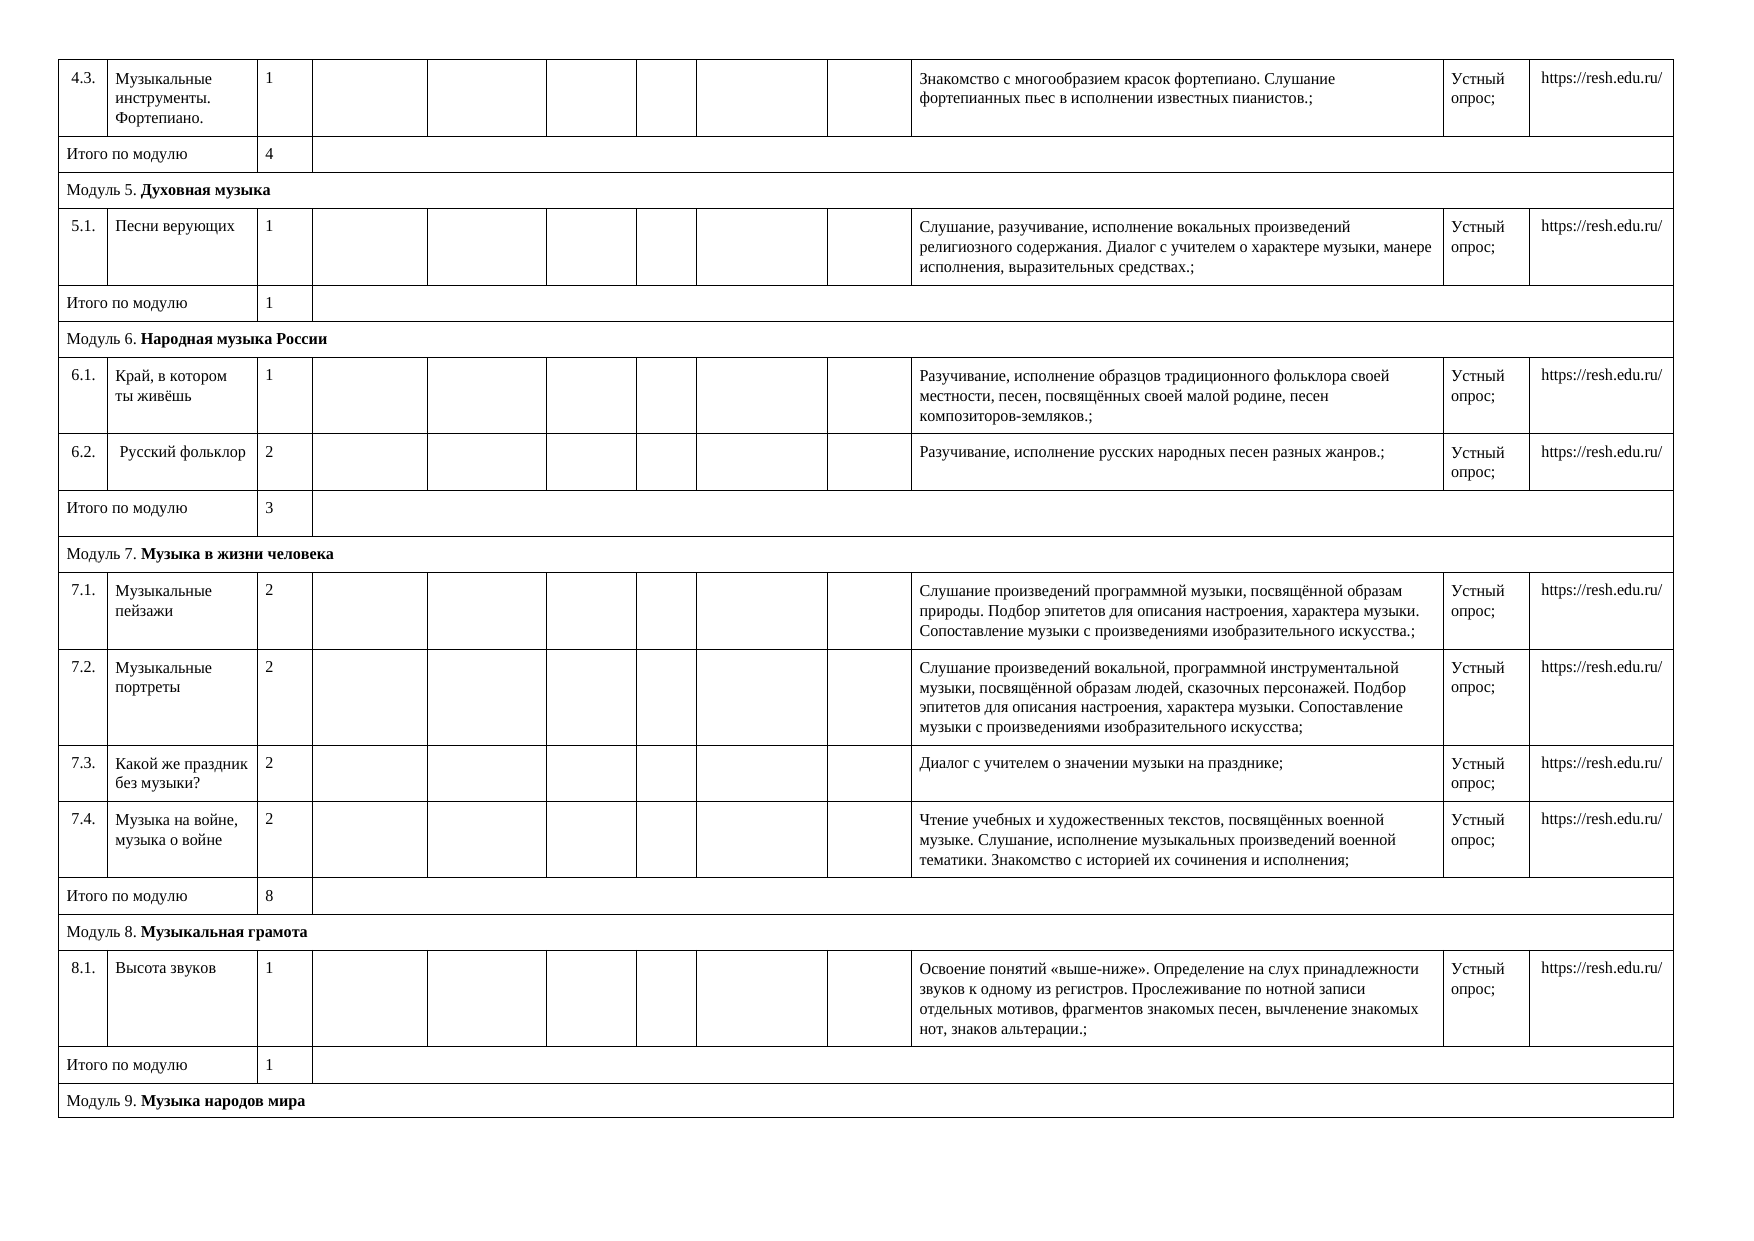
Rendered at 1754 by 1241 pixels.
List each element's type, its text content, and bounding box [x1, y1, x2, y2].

table_cell [313, 209, 427, 284]
table_cell 7.1. [59, 573, 107, 648]
table_cell https://resh.edu.ru/ [1530, 573, 1673, 648]
table_header 4.3. [59, 60, 107, 136]
table_cell [313, 358, 427, 433]
table_header [313, 60, 427, 136]
table_cell 2 [258, 650, 312, 745]
table_cell [828, 746, 911, 801]
table_cell [697, 746, 827, 801]
table_cell 1 [258, 358, 312, 433]
table_cell https://resh.edu.ru/ [1530, 650, 1673, 745]
table_cell Чтение учебных и художественных текстов, посвящённых военной музыке. Слушание, исполнение музыкальных произведений военной тематики. Знакомство с историей их сочинения и исполнения; [912, 802, 1443, 877]
table_cell [637, 209, 696, 284]
table_cell Какой же праздник без музыки? [108, 746, 257, 801]
table_header 1 [258, 60, 312, 136]
table_cell [313, 878, 1673, 913]
table_cell [313, 137, 1673, 172]
table_header [637, 60, 696, 136]
table_header [828, 60, 911, 136]
table_cell [637, 358, 696, 433]
table_cell [697, 209, 827, 284]
table_cell [313, 286, 1673, 321]
table_cell [637, 746, 696, 801]
table_cell [828, 434, 911, 489]
table_cell Устный опрос; [1444, 650, 1529, 745]
table_cell [428, 573, 546, 648]
table_cell Музыкальные портреты [108, 650, 257, 745]
table_cell [428, 650, 546, 745]
table_cell Разучивание, исполнение русских народных песен разных жанров.; [912, 434, 1443, 489]
table_header Устный опрос; [1444, 60, 1529, 136]
table_cell 1 [258, 951, 312, 1046]
table_header [697, 60, 827, 136]
table_cell Итого по модулю [59, 878, 257, 913]
table_cell Итого по модулю [59, 137, 257, 172]
table_cell Модуль 7. Музыка в жизни человека [59, 537, 1673, 572]
table_cell [313, 573, 427, 648]
table_cell [547, 573, 636, 648]
table_cell [547, 802, 636, 877]
table_cell [547, 746, 636, 801]
table_cell Итого по модулю [59, 1047, 257, 1082]
table_cell [697, 650, 827, 745]
table_cell Музыкальные пейзажи [108, 573, 257, 648]
table_cell [547, 209, 636, 284]
table_cell https://resh.edu.ru/ [1530, 802, 1673, 877]
table_cell https://resh.edu.ru/ [1530, 358, 1673, 433]
table_header https://resh.edu.ru/ [1530, 60, 1673, 136]
table_cell [547, 650, 636, 745]
table_cell https://resh.edu.ru/ [1530, 209, 1673, 284]
table_cell [637, 650, 696, 745]
table_cell Разучивание, исполнение образцов традиционного фольклора своей местности, песен, посвящённых своей малой родине, песен композиторов-земляков.; [912, 358, 1443, 433]
table_cell https://resh.edu.ru/ [1530, 434, 1673, 489]
table_cell Слушание произведений программной музыки, посвящённой образам природы. Подбор эпитетов для описания настроения, характера музыки. Сопоставление музыки с произведениями изобразительного искусства.; [912, 573, 1443, 648]
table_cell 4 [258, 137, 312, 172]
table_cell [547, 434, 636, 489]
table_cell 5.1. [59, 209, 107, 284]
table_cell [428, 434, 546, 489]
table_cell 3 [258, 491, 312, 536]
table_cell Край, в котором ты живёшь [108, 358, 257, 433]
table_cell [828, 802, 911, 877]
table_cell [428, 358, 546, 433]
table_cell 1 [258, 209, 312, 284]
table_cell 7.3. [59, 746, 107, 801]
table_cell Музыка на войне, музыка о войне [108, 802, 257, 877]
table_cell Итого по модулю [59, 286, 257, 321]
table_cell 6.1. [59, 358, 107, 433]
table_cell [828, 951, 911, 1046]
table_cell Устный опрос; [1444, 209, 1529, 284]
table_cell [637, 951, 696, 1046]
table_cell Диалог с учителем о значении музыки на празднике; [912, 746, 1443, 801]
table_cell [697, 802, 827, 877]
table_cell [313, 650, 427, 745]
table_cell 1 [258, 286, 312, 321]
table_cell https://resh.edu.ru/ [1530, 746, 1673, 801]
table_cell Устный опрос; [1444, 434, 1529, 489]
table_cell Слушание, разучивание, исполнение вокальных произведений религиозного содержания. Диалог с учителем о характере музыки, манере исполнения, выразительных средствах.; [912, 209, 1443, 284]
table_cell Высота звуков [108, 951, 257, 1046]
table_cell Песни верующих [108, 209, 257, 284]
table_cell [313, 491, 1673, 536]
table_cell 2 [258, 802, 312, 877]
table_cell 8 [258, 878, 312, 913]
table_cell [313, 1047, 1673, 1082]
table_cell [828, 650, 911, 745]
table_cell [428, 951, 546, 1046]
table_cell [637, 573, 696, 648]
table_cell Модуль 5. Духовная музыка [59, 173, 1673, 208]
table_header Музыкальные инструменты. Фортепиано. [108, 60, 257, 136]
table_cell Итого по модулю [59, 491, 257, 536]
table_cell 2 [258, 573, 312, 648]
table_cell [637, 434, 696, 489]
table_cell [697, 573, 827, 648]
table_cell https://resh.edu.ru/ [1530, 951, 1673, 1046]
table_cell Освоение понятий «выше-ниже». Определение на слух принадлежности звуков к одному из регистров. Прослеживание по нотной записи отдельных мотивов, фрагментов знакомых песен, вычленение знакомых нот, знаков альтерации.; [912, 951, 1443, 1046]
table_cell [697, 434, 827, 489]
table_cell [697, 358, 827, 433]
table_cell Модуль 6. Народная музыка России [59, 322, 1673, 357]
table_cell 8.1. [59, 951, 107, 1046]
table_cell Слушание произведений вокальной, программной инструментальной музыки, посвящённой образам людей, сказочных персонажей. Подбор эпитетов для описания настроения, характера музыки. Сопоставление музыки с произведениями изобразительного искусства; [912, 650, 1443, 745]
table_cell Устный опрос; [1444, 746, 1529, 801]
table_cell Устный опрос; [1444, 951, 1529, 1046]
table_cell 7.2. [59, 650, 107, 745]
table_cell [697, 951, 827, 1046]
table_header [547, 60, 636, 136]
table_cell Модуль 8. Музыкальная грамота [59, 915, 1673, 950]
table_cell 1 [258, 1047, 312, 1082]
table_cell 2 [258, 746, 312, 801]
table_header Знакомство с многообразием красок фортепиано. Слушание фортепианных пьес в исполнении известных пианистов.; [912, 60, 1443, 136]
table_cell Устный опрос; [1444, 358, 1529, 433]
table_cell Устный опрос; [1444, 802, 1529, 877]
table_cell 6.2. [59, 434, 107, 489]
table_cell Модуль 9. Музыка народов мира [59, 1084, 1673, 1117]
table_cell [313, 434, 427, 489]
table_cell [428, 746, 546, 801]
table_cell [313, 802, 427, 877]
table_cell 7.4. [59, 802, 107, 877]
table_cell [828, 358, 911, 433]
table_cell [313, 951, 427, 1046]
table_cell [428, 209, 546, 284]
table_cell [637, 802, 696, 877]
table_header [428, 60, 546, 136]
table_cell [828, 209, 911, 284]
table_cell [313, 746, 427, 801]
table_cell [547, 358, 636, 433]
table_cell 2 [258, 434, 312, 489]
table_cell [828, 573, 911, 648]
table_cell Русский фольклор [108, 434, 257, 489]
table_cell [428, 802, 546, 877]
table_cell [547, 951, 636, 1046]
table_cell Устный опрос; [1444, 573, 1529, 648]
